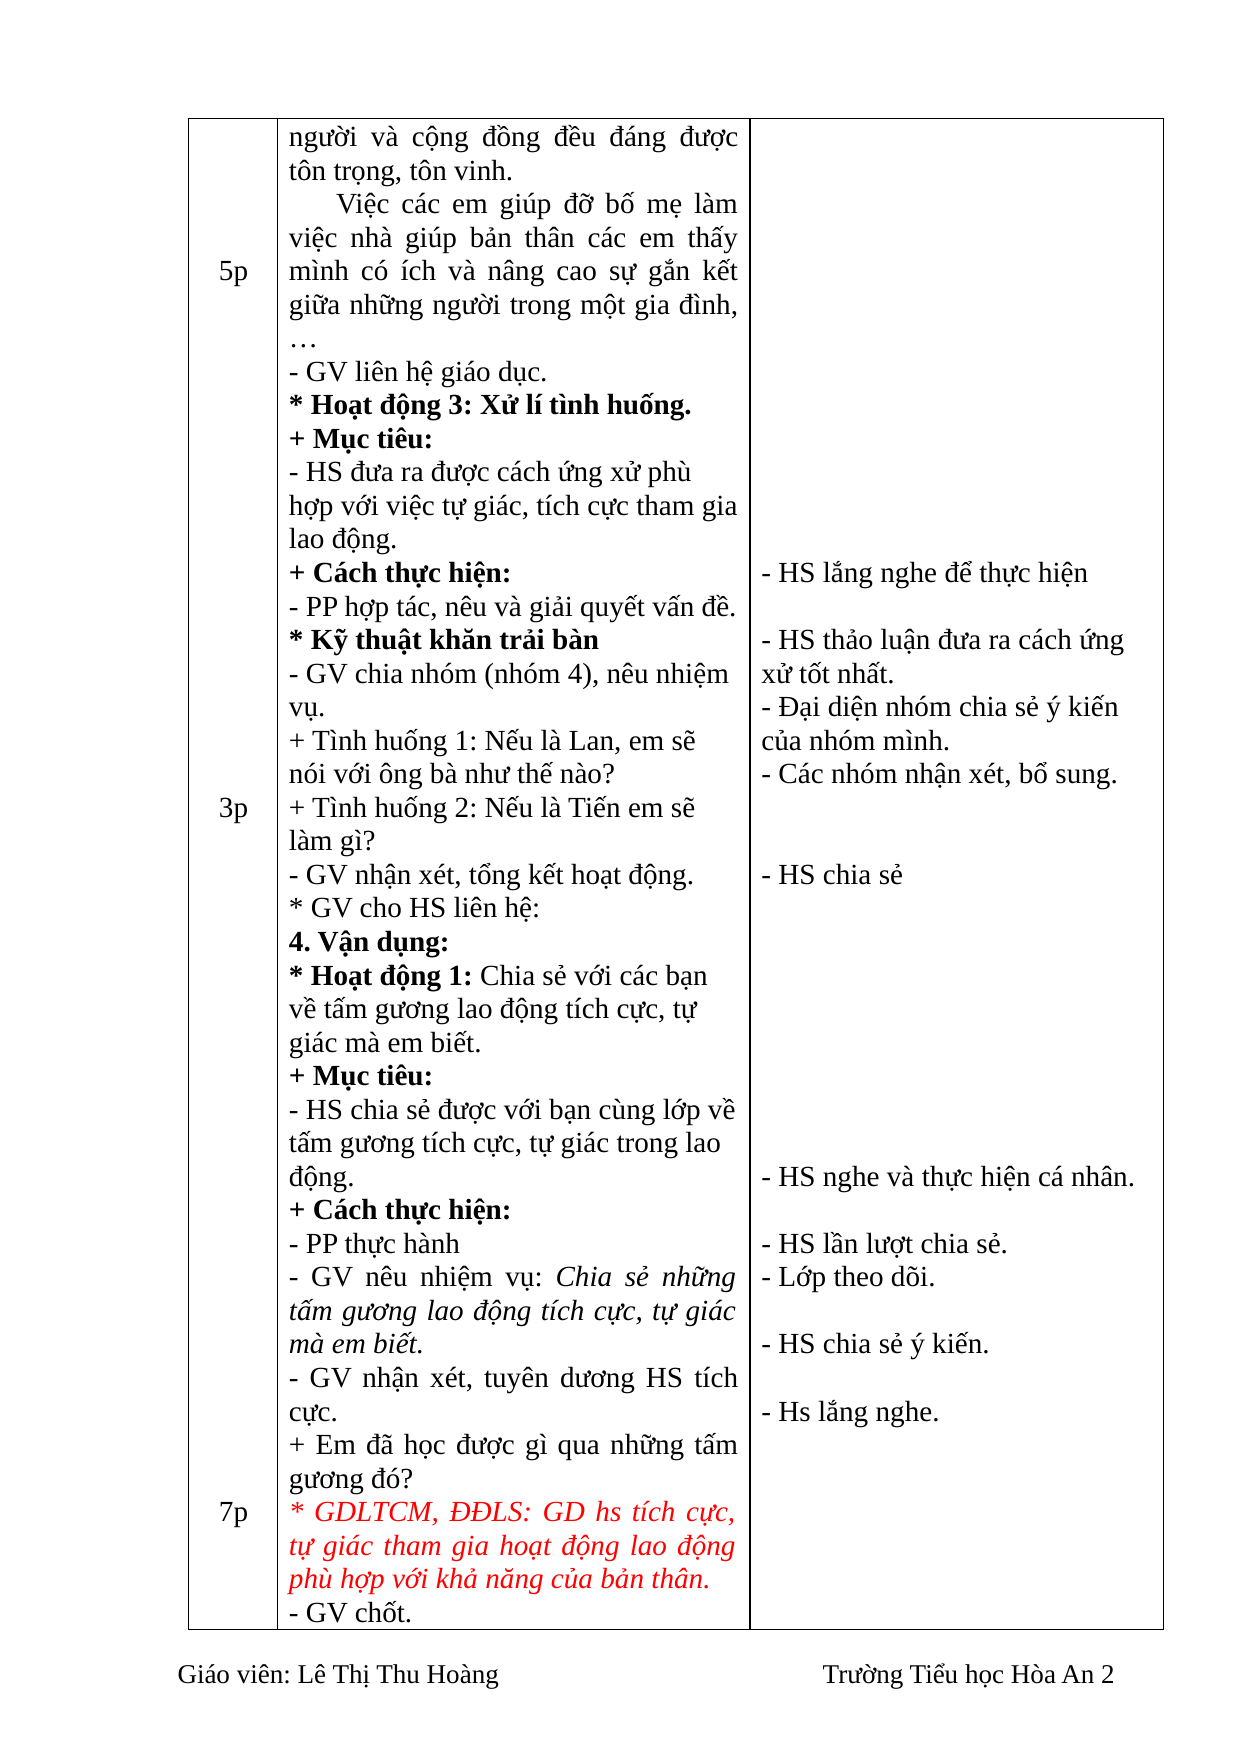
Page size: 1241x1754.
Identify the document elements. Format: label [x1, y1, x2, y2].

table_cell [751, 119, 1163, 1628]
table_cell [189, 119, 277, 1628]
table_cell [278, 119, 749, 1628]
